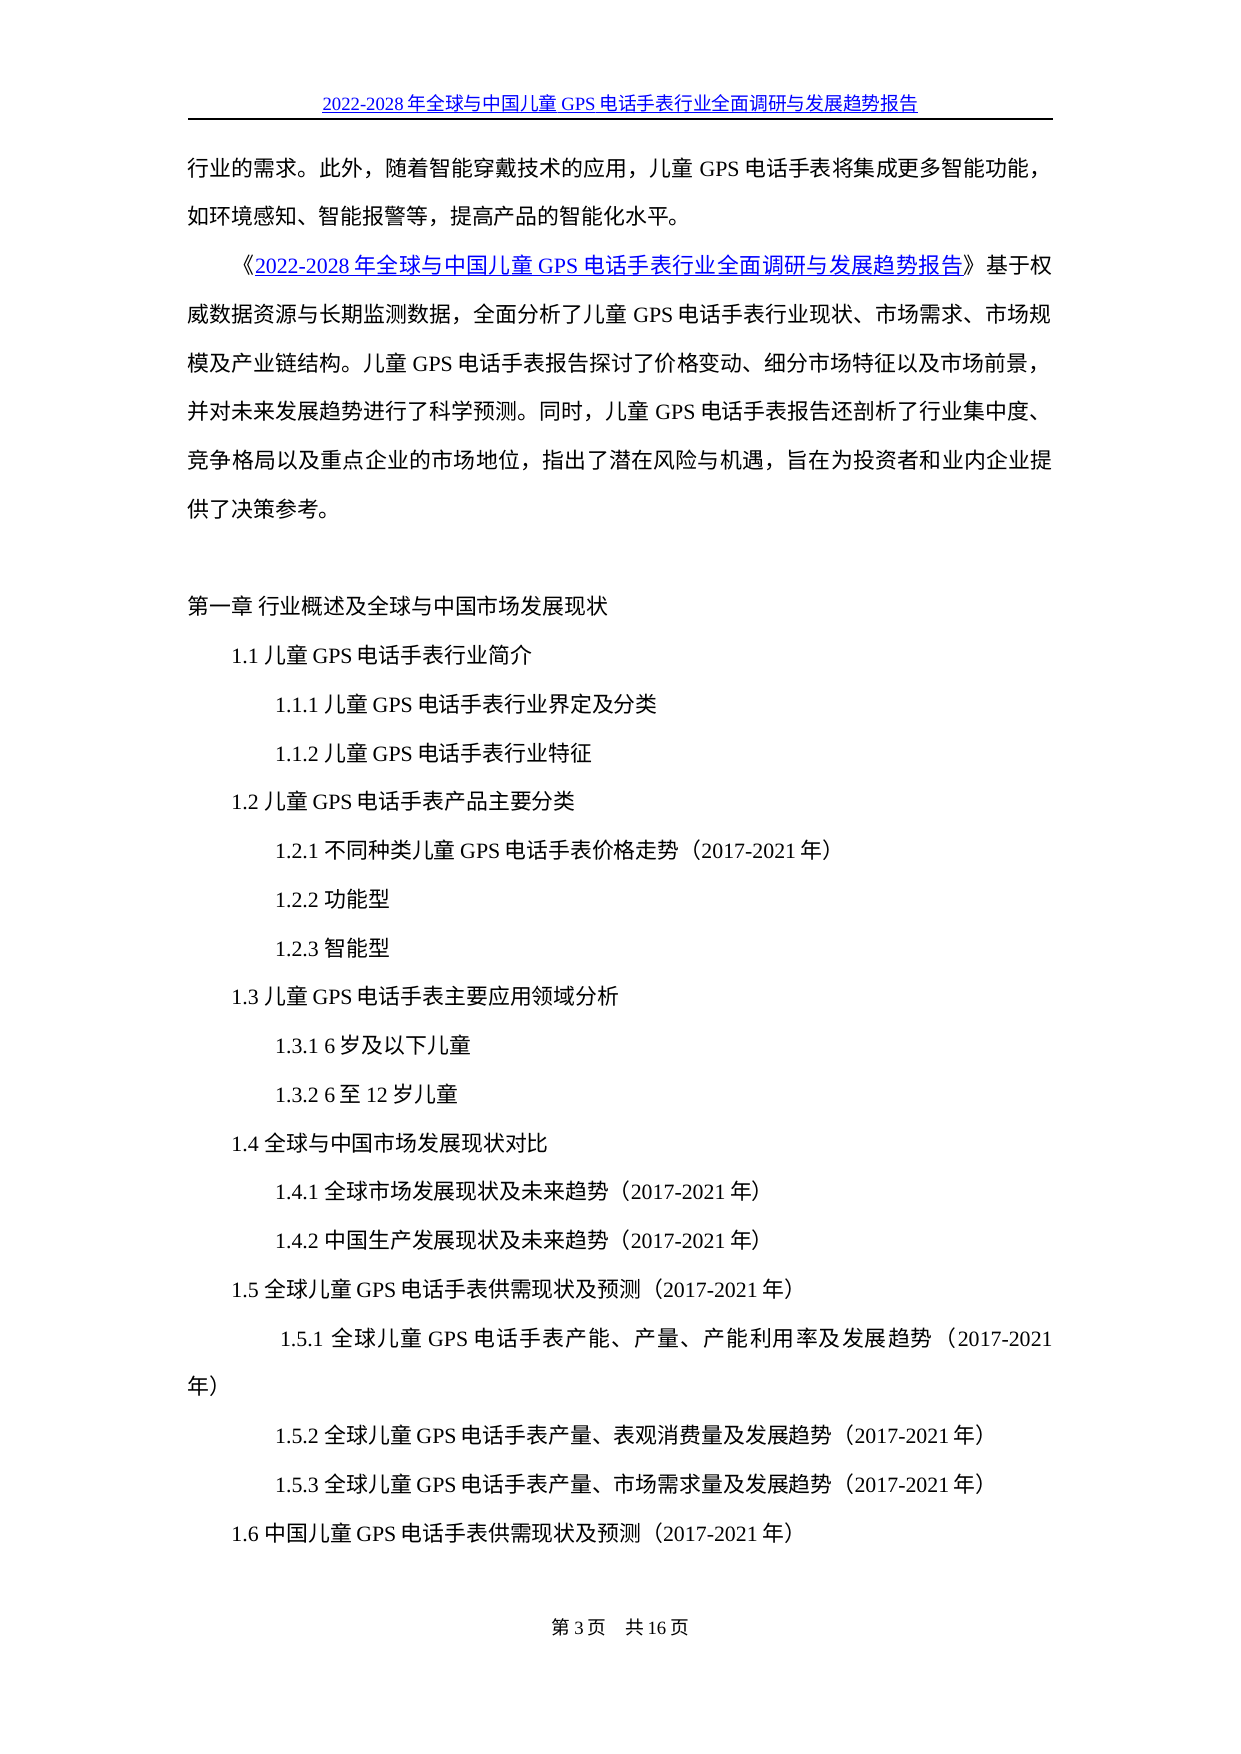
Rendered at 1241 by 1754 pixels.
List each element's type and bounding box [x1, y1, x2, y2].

text [187, 150, 1053, 1548]
